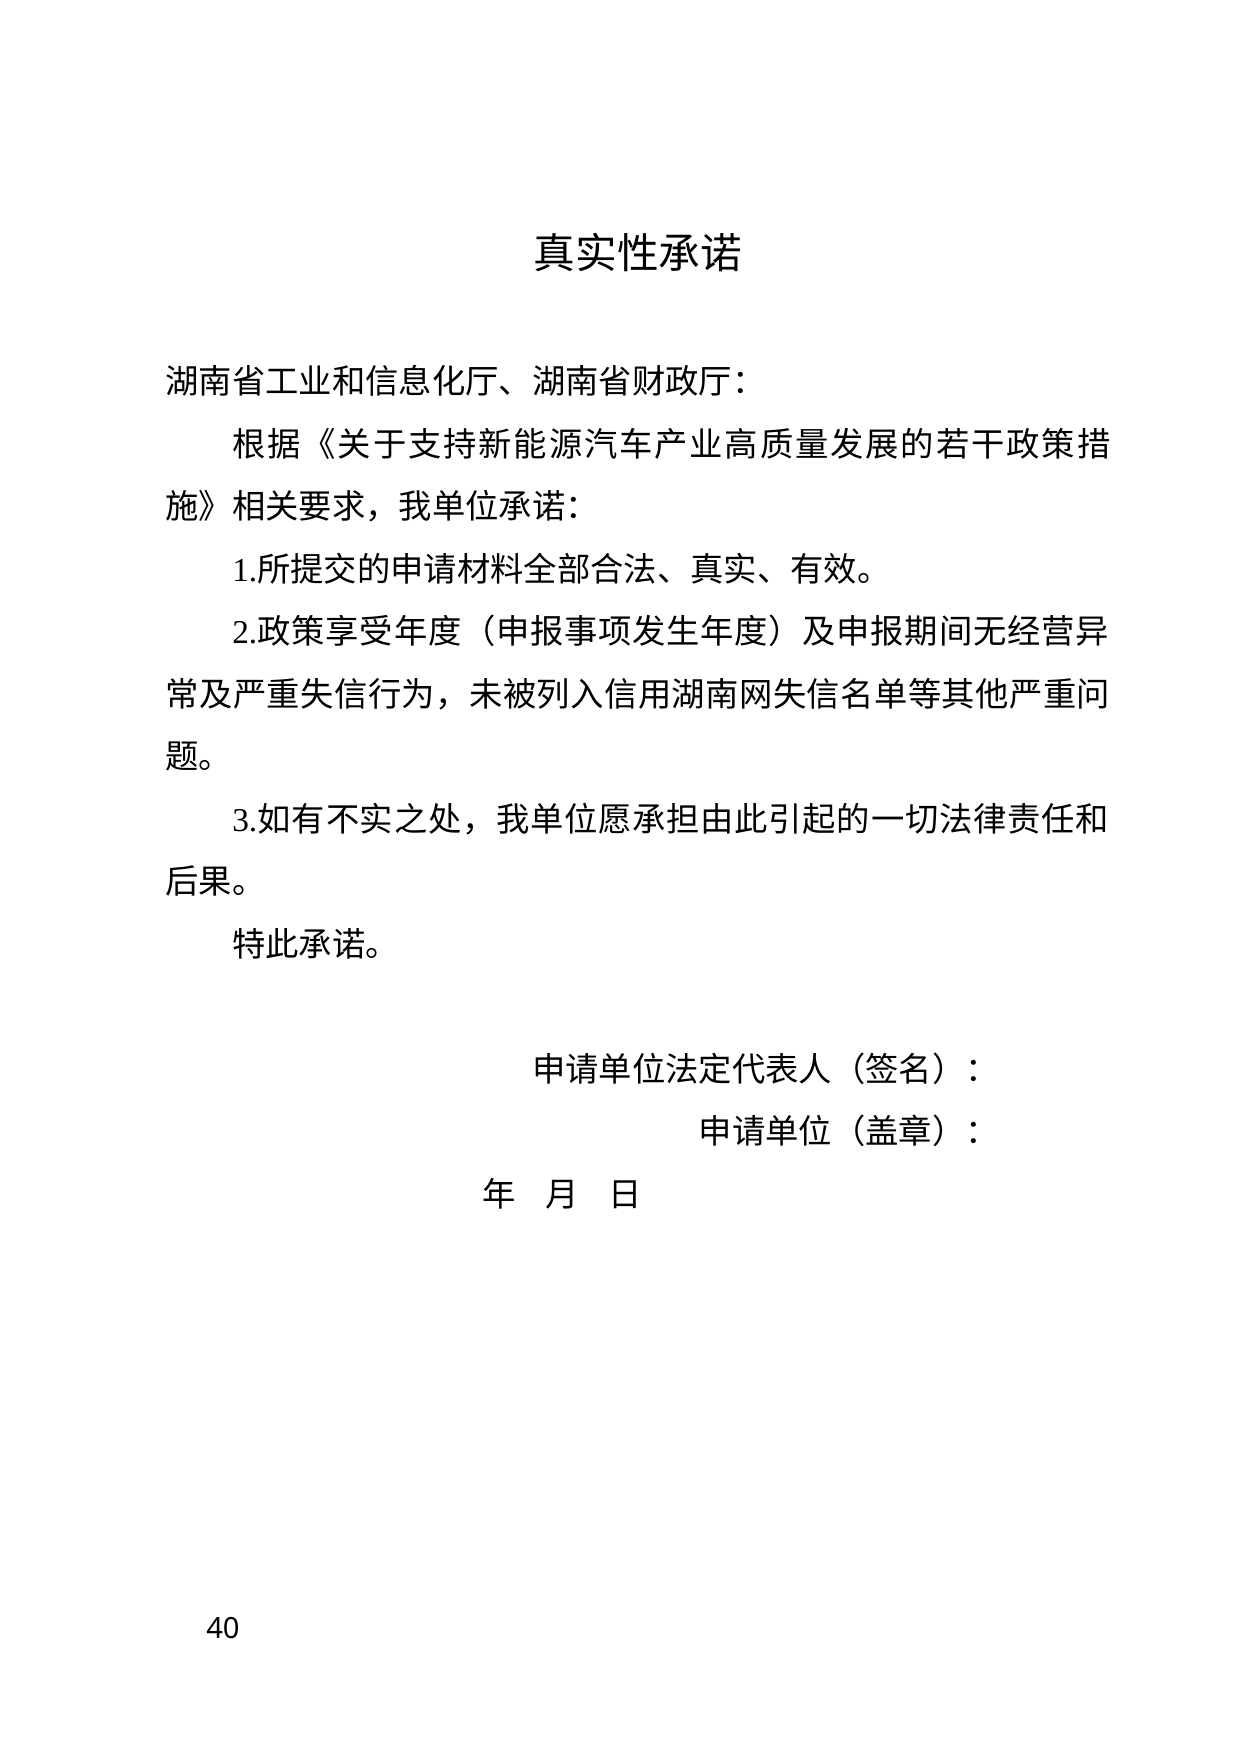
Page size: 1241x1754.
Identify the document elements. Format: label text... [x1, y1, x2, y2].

text 年 月 日 [165, 1156, 1110, 1218]
text 3.如有不实之处，我单位愿承担由此引起的一切法律责任和后果。 [165, 781, 1110, 906]
text 申请单位（盖章）： [165, 1093, 1110, 1156]
text 1.所提交的申请材料全部合法、真实、有效。 [165, 531, 1110, 593]
text 特此承诺。 [165, 906, 1110, 968]
text 申请单位法定代表人（签名）： [165, 1031, 1110, 1093]
text 2.政策享受年度（申报事项发生年度）及申报期间无经营异常及严重失信行为，未被列入信用湖南网失信名单等其他严重问题。 [165, 593, 1110, 781]
subtitle 真实性承诺 [165, 218, 1110, 281]
text 湖南省工业和信息化厅、湖南省财政厅： [165, 343, 1110, 406]
text 根据《关于支持新能源汽车产业高质量发展的若干政策措施》相关要求，我单位承诺： [165, 406, 1110, 531]
